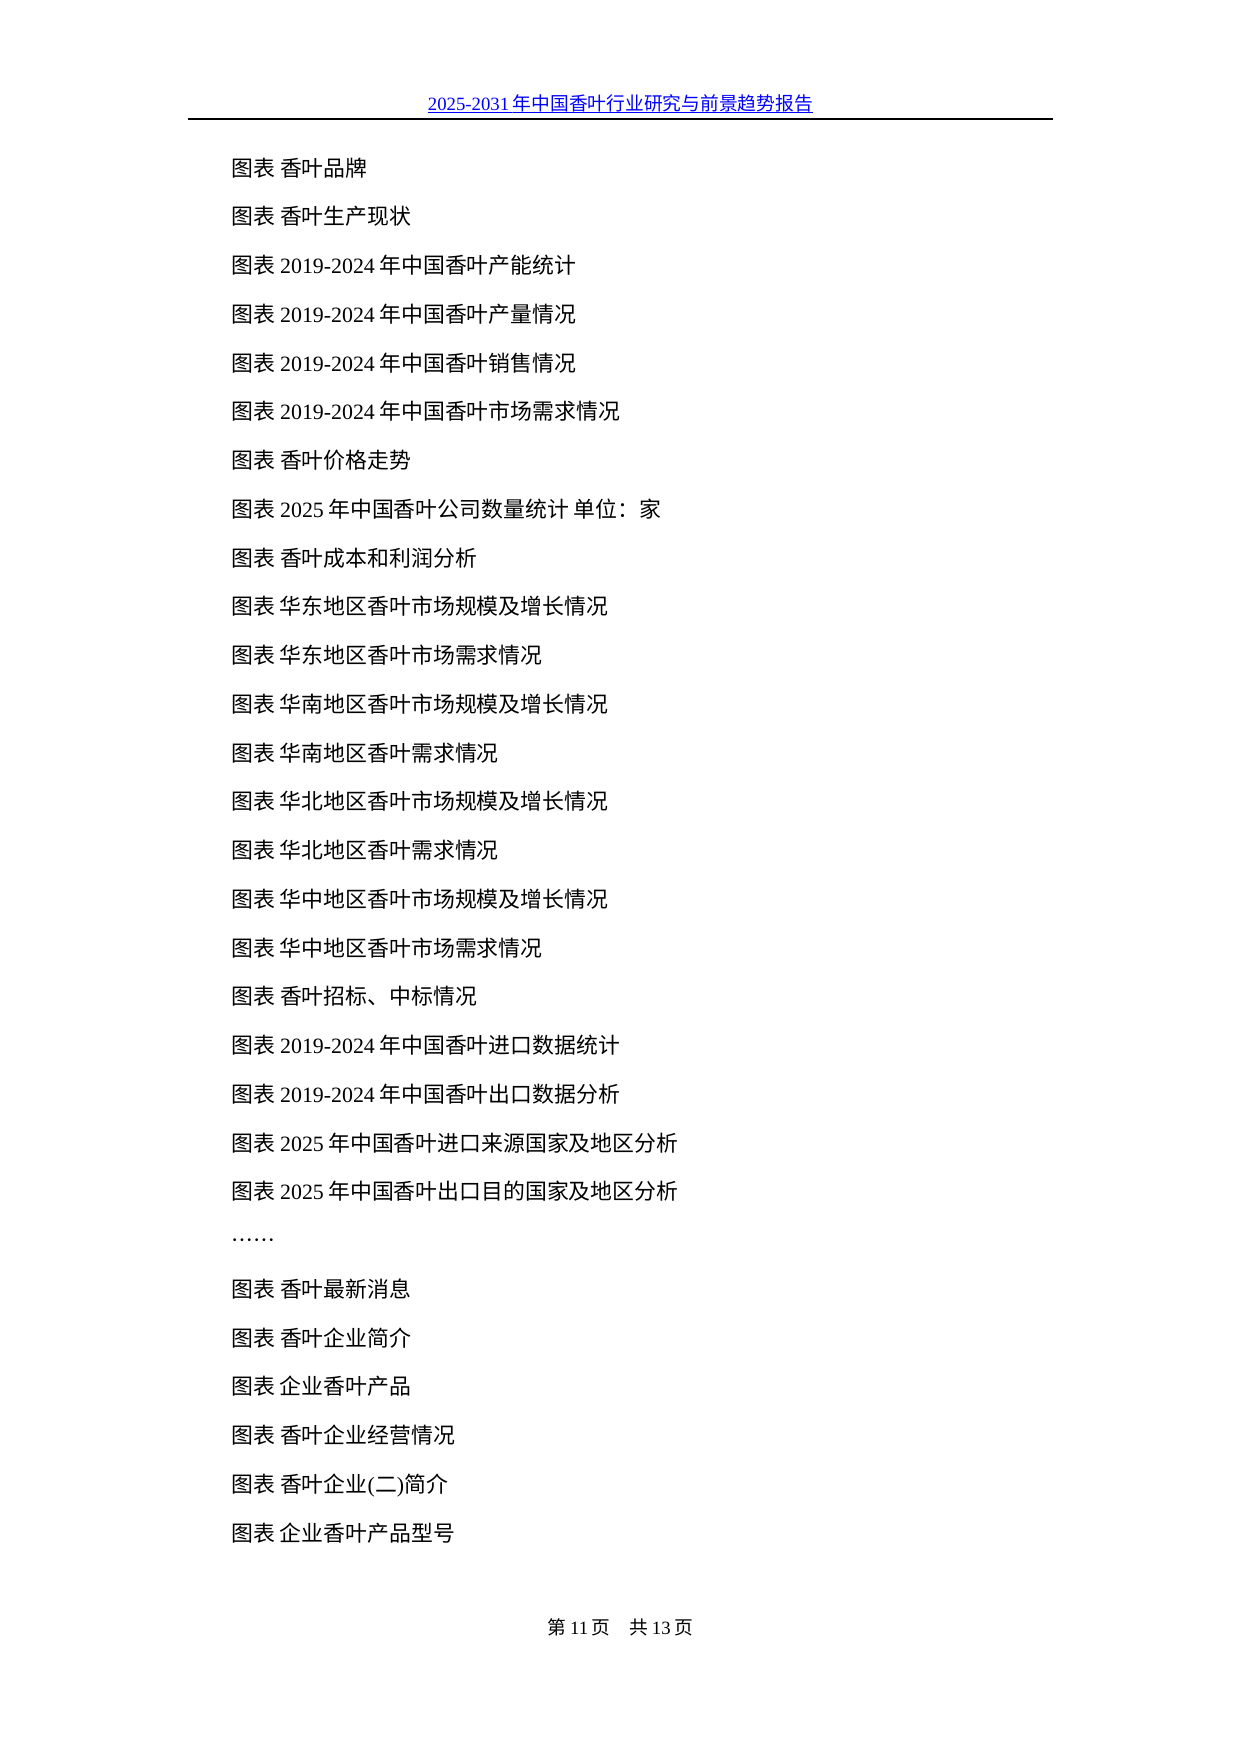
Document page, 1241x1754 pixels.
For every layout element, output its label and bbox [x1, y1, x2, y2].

text [187, 150, 1053, 1548]
